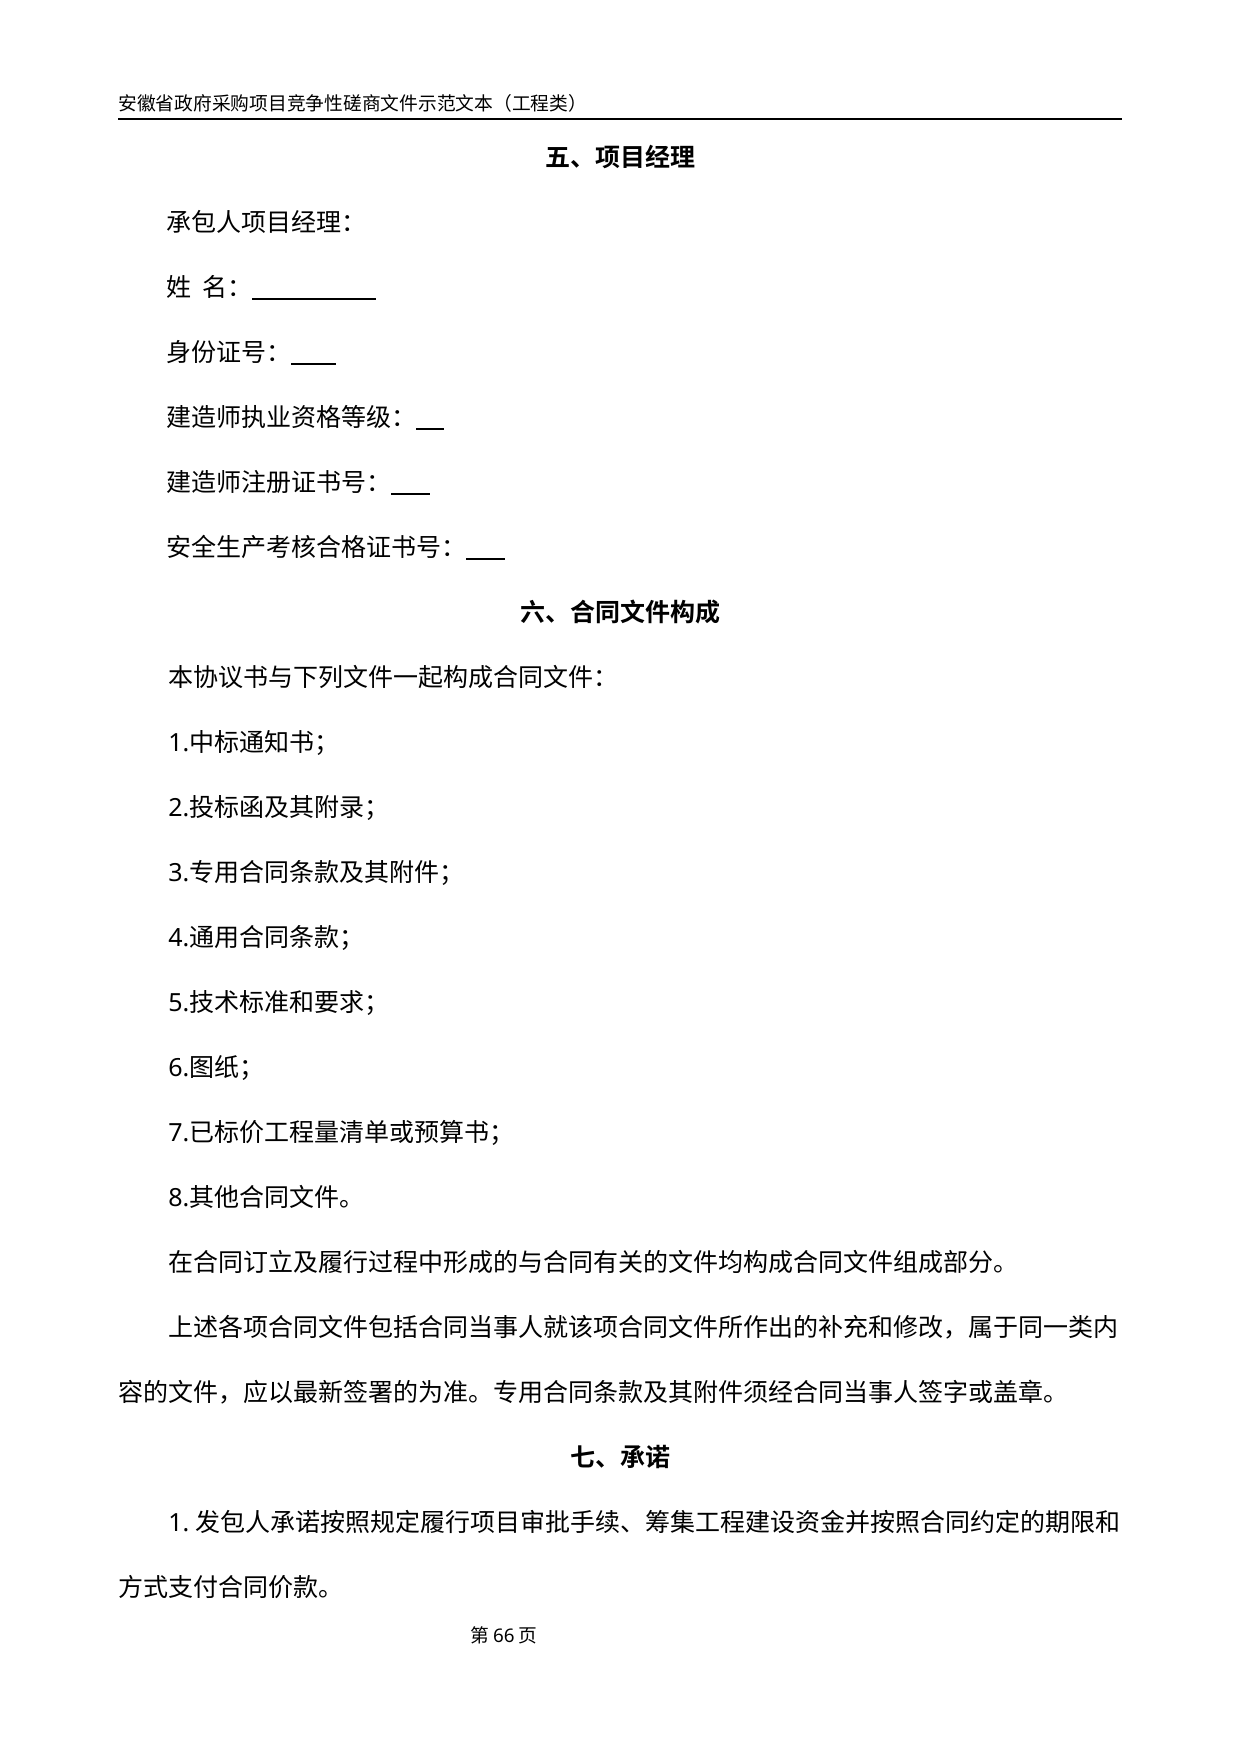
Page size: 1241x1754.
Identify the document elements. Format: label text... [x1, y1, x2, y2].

text 六、合同文件构成 [118, 578, 1122, 643]
text 1.中标通知书； [118, 708, 1122, 773]
text 承包人项目经理： [118, 188, 1122, 253]
text 7.已标价工程量清单或预算书； [118, 1098, 1122, 1163]
text 8.其他合同文件。 [118, 1163, 1122, 1228]
text 建造师注册证书号： [118, 448, 1122, 513]
text 五、项目经理 [118, 123, 1122, 188]
text 本协议书与下列文件一起构成合同文件： [118, 643, 1122, 708]
text 身份证号： [118, 318, 1122, 383]
text 安全生产考核合格证书号： [118, 513, 1122, 578]
text 2.投标函及其附录； [118, 773, 1122, 838]
text 姓 名： [118, 253, 1122, 318]
text 1. 发包人承诺按照规定履行项目审批手续、筹集工程建设资金并按照合同约定的期限和方式支付合同价款。 [118, 1488, 1122, 1618]
text 在合同订立及履行过程中形成的与合同有关的文件均构成合同文件组成部分。 [118, 1228, 1122, 1293]
text 4.通用合同条款； [118, 903, 1122, 968]
text 6.图纸； [118, 1033, 1122, 1098]
text 上述各项合同文件包括合同当事人就该项合同文件所作出的补充和修改，属于同一类内容的文件，应以最新签署的为准。专用合同条款及其附件须经合同当事人签字或盖章。 [118, 1293, 1122, 1423]
text 5.技术标准和要求； [118, 968, 1122, 1033]
text 建造师执业资格等级： [118, 383, 1122, 448]
text 七、承诺 [118, 1423, 1122, 1488]
text 3.专用合同条款及其附件； [118, 838, 1122, 903]
